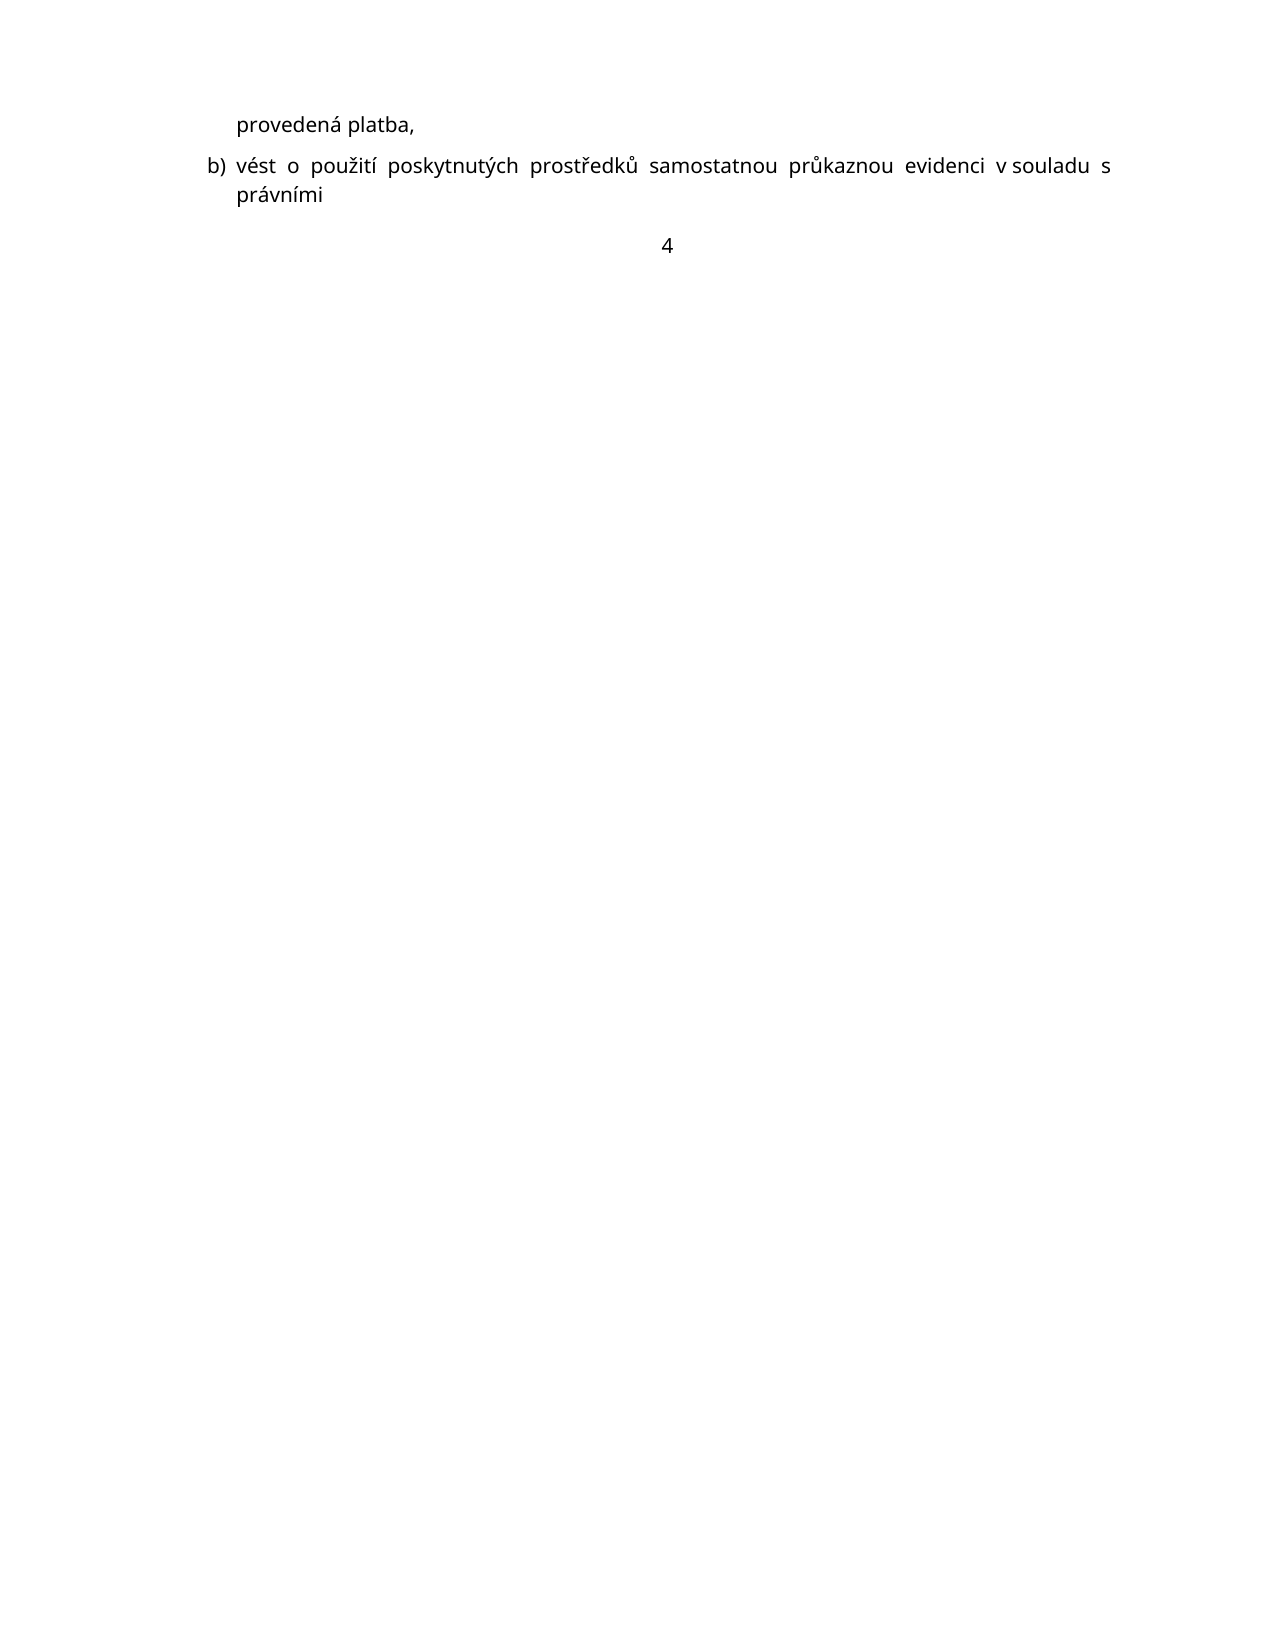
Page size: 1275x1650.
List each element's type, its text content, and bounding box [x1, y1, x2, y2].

text 4 [167, 231, 1168, 259]
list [207, 110, 1157, 139]
list vést o použití poskytnutých prostředků samostatnou průkaznou evidenci v souladu s právními [207, 151, 1169, 208]
